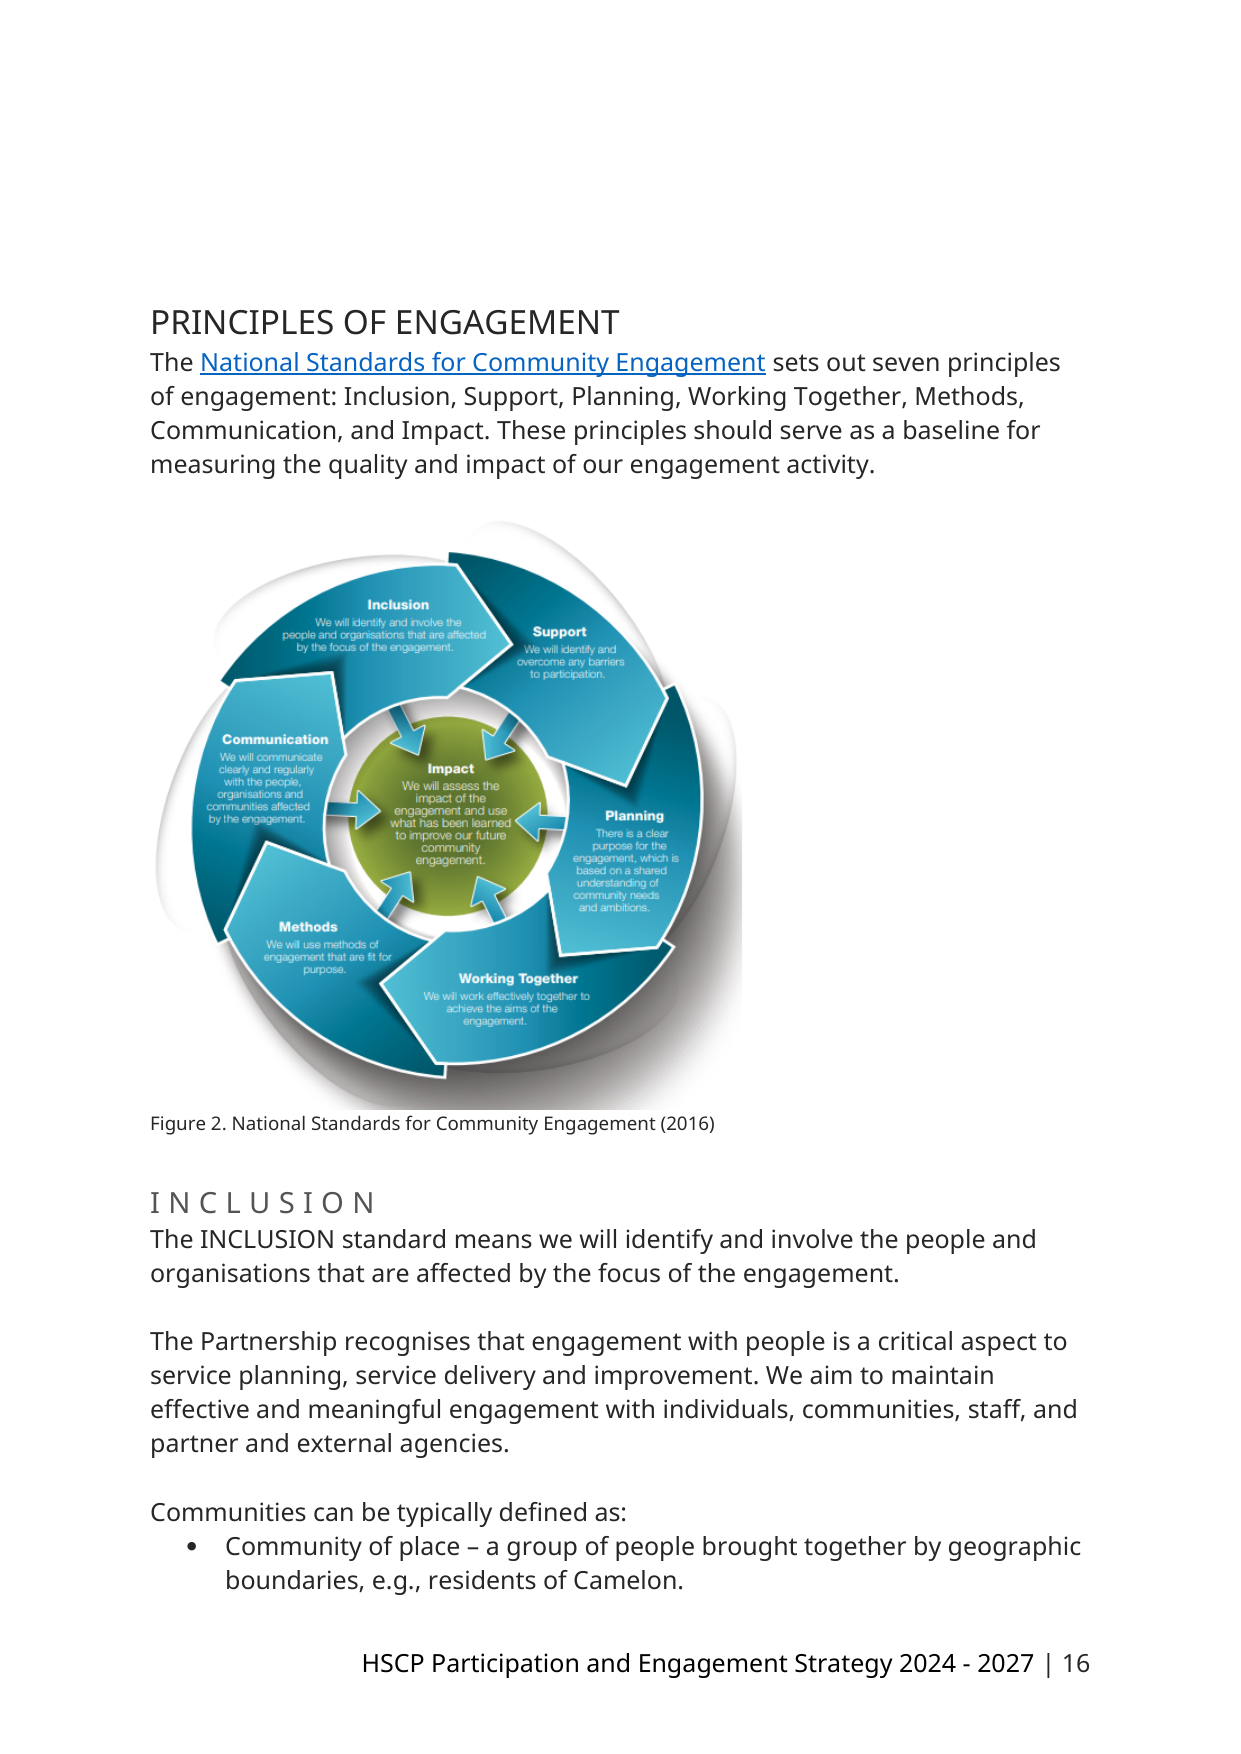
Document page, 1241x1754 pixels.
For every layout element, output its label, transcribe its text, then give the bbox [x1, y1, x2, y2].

list Community of place – a group of people brought together by geographic boundaries, e.g., residents of Camelon. [187, 1528, 1090, 1596]
subtitle Principles of Engagement [150, 299, 1090, 344]
text The INCLUSION standard means we will identify and involve the people and organisations that are affected by the focus of the engagement. [150, 1222, 1090, 1290]
picture [150, 514, 743, 1110]
text The Partnership recognises that engagement with people is a critical aspect to service planning, service delivery and improvement. We aim to maintain effective and meaningful engagement with individuals, communities, staff, and partner and external agencies. [150, 1324, 1090, 1460]
text The National Standards for Community Engagement sets out seven principles of engagement: Inclusion, Support, Planning, Working Together, Methods, Communication, and Impact. These principles should serve as a baseline for measuring the quality and impact of our engagement activity. [150, 344, 1090, 480]
text Figure 2. National Standards for Community Engagement (2016) [150, 1110, 1090, 1136]
text Communities can be typically defined as: [150, 1494, 1090, 1528]
subtitle Inclusion [150, 1182, 1090, 1222]
